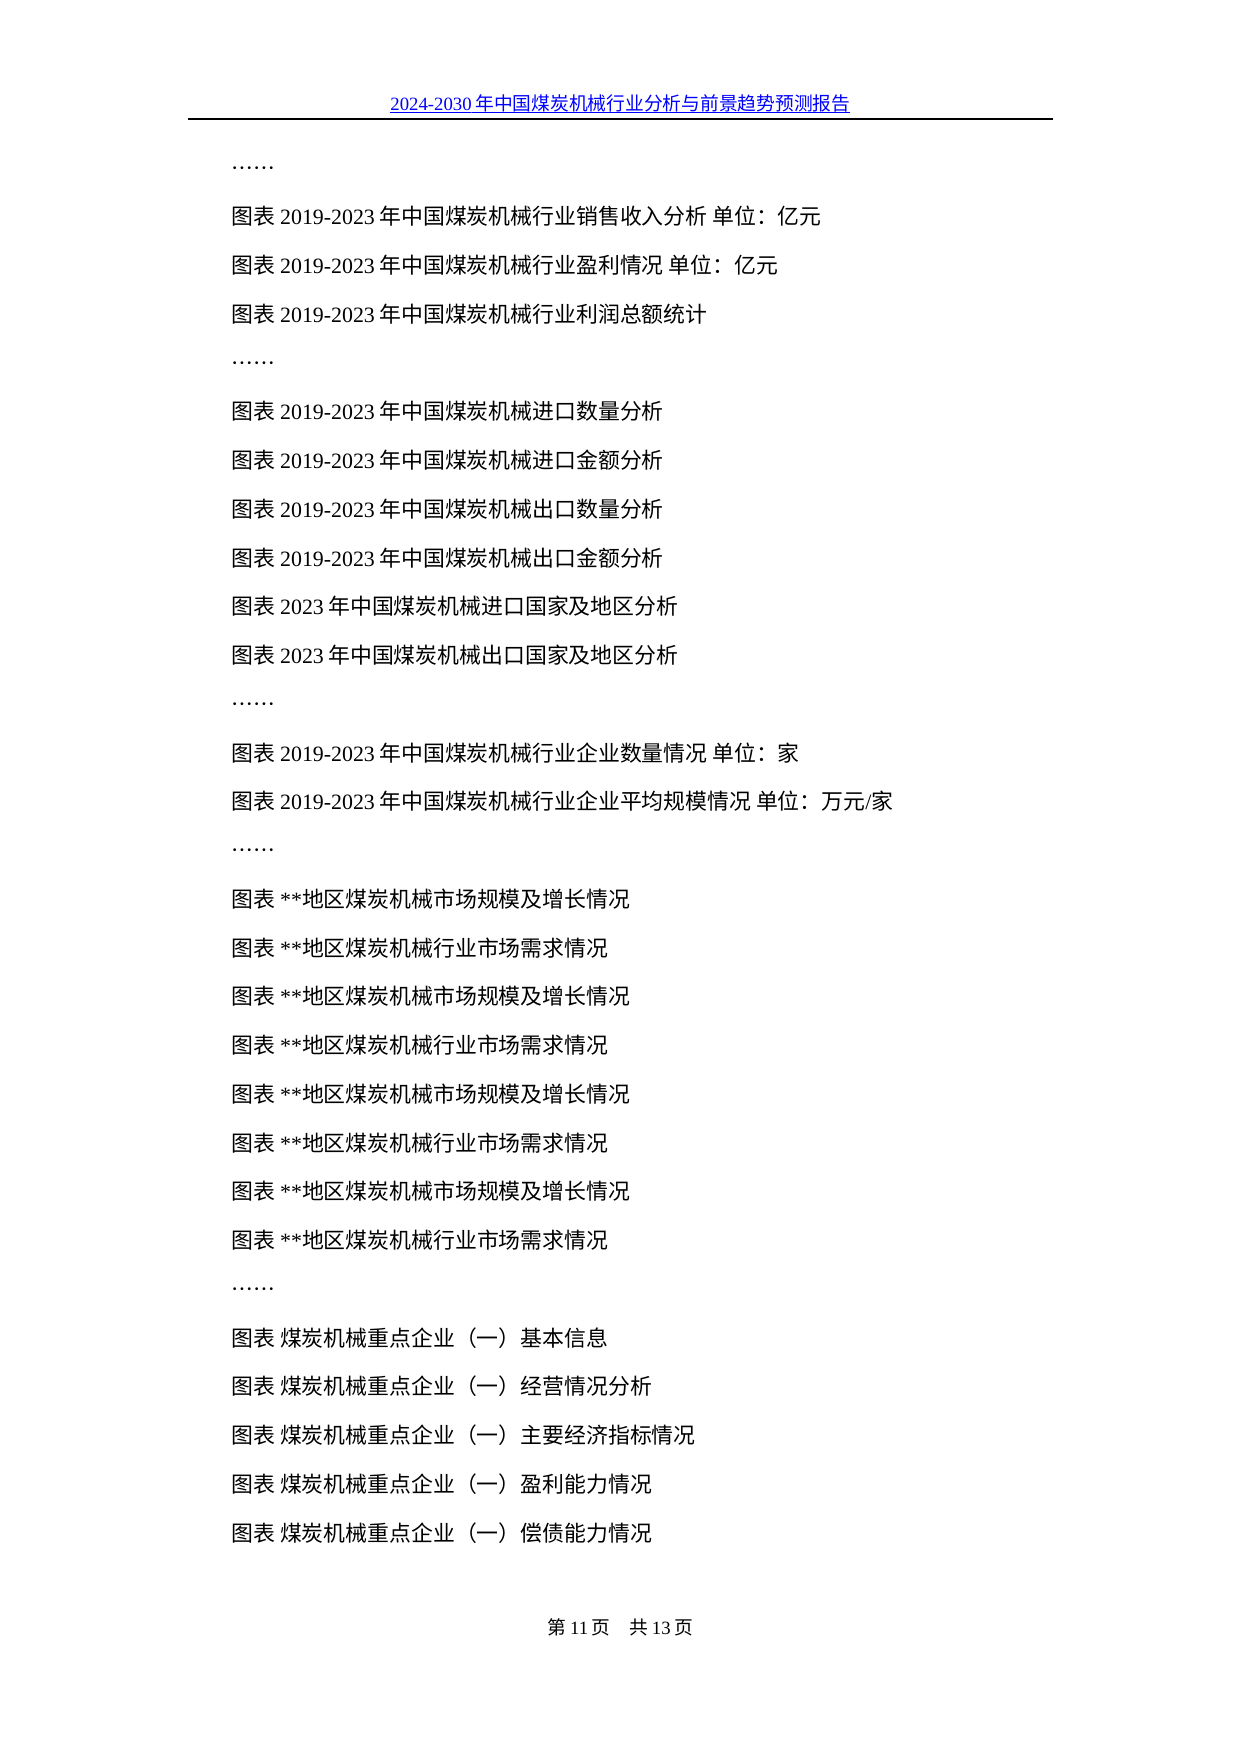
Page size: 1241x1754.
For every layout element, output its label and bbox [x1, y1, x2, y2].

text [187, 150, 1053, 1548]
